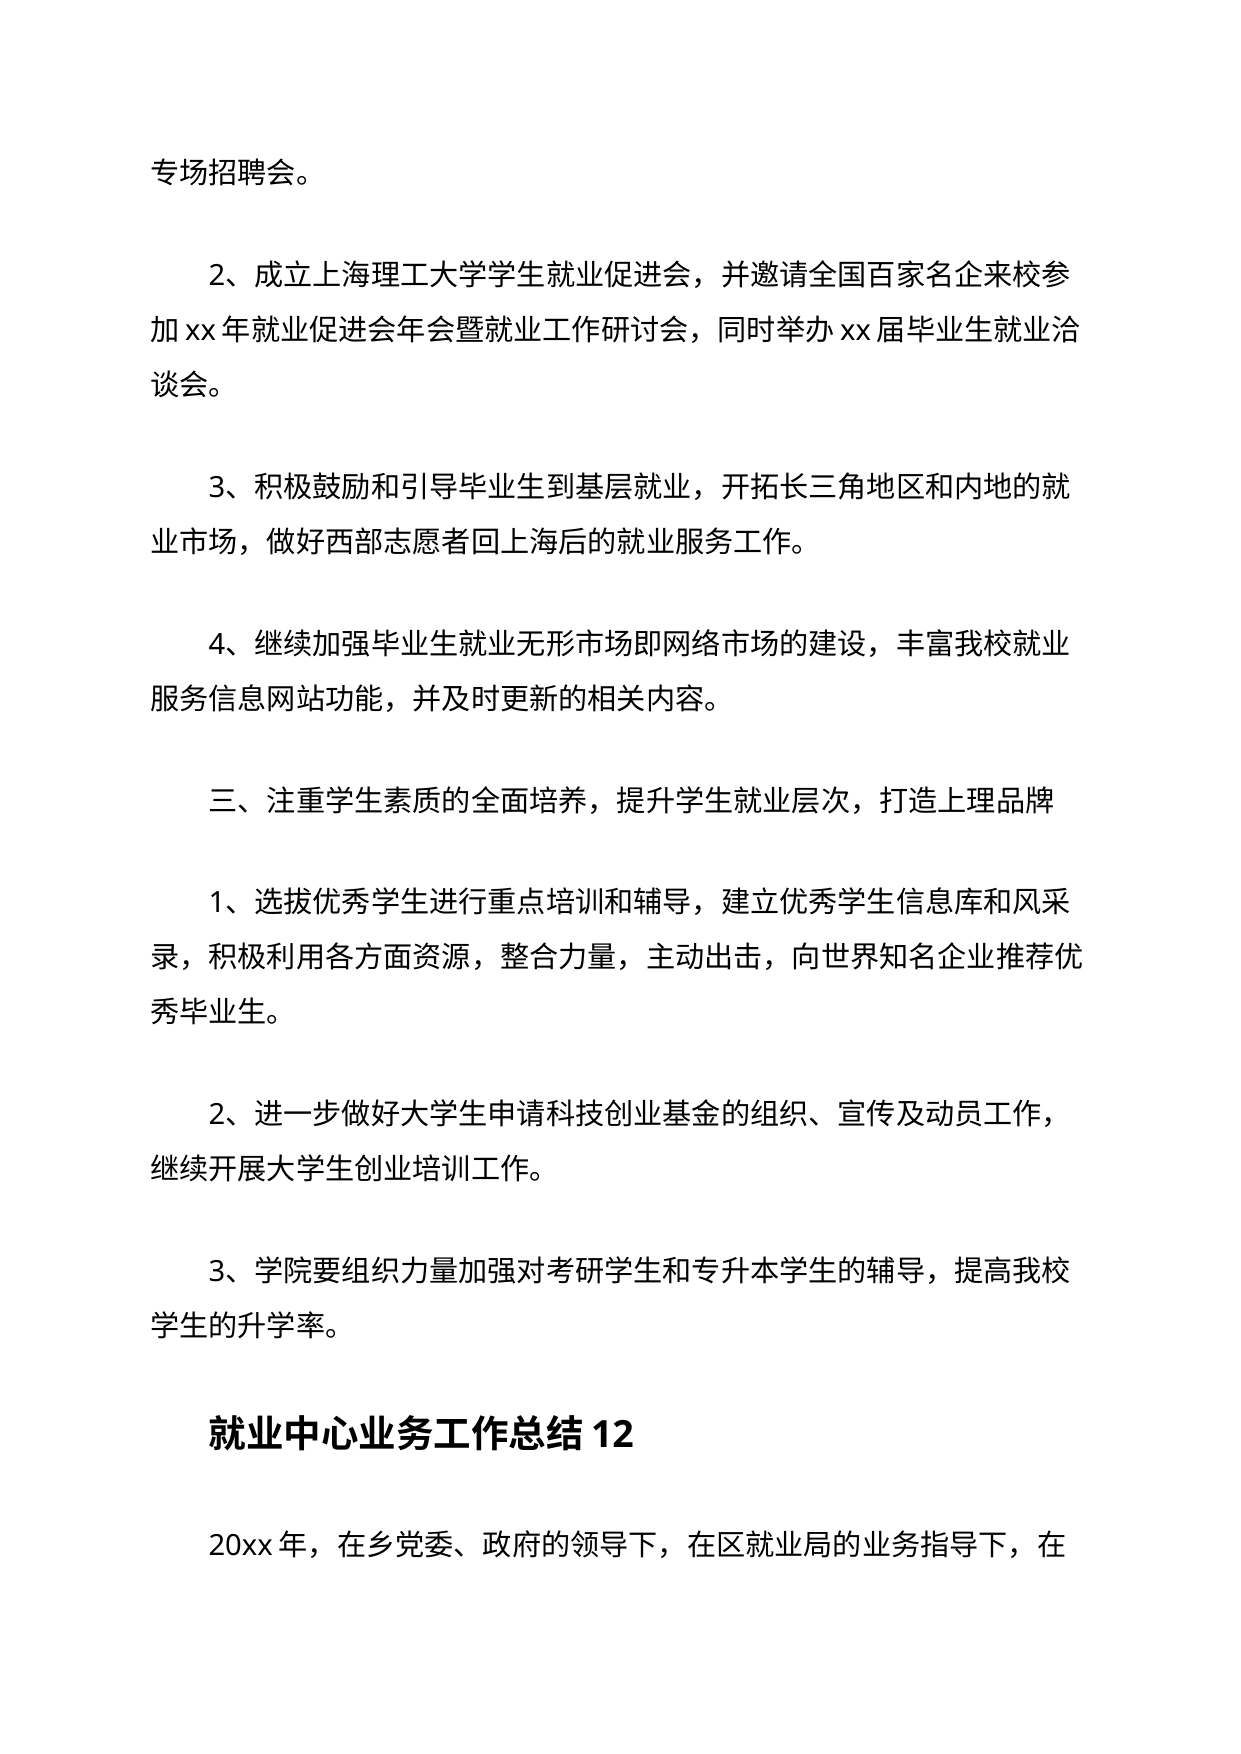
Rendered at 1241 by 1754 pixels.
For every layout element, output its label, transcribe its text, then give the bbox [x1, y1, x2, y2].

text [150, 1522, 1090, 1564]
text 1、选拔优秀学生进行重点培训和辅导，建立优秀学生信息库和风采录，积极利用各方面资源，整合力量，主动出击，向世界知名企业推荐优秀毕业生。 [150, 879, 1090, 1031]
text 4、继续加强毕业生就业无形市场即网络市场的建设，丰富我校就业服务信息网站功能，并及时更新的相关内容。 [150, 620, 1090, 718]
text 3、学院要组织力量加强对考研学生和专升本学生的辅导，提高我校学生的升学率。 [150, 1247, 1090, 1344]
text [150, 150, 1090, 192]
text 3、积极鼓励和引导毕业生到基层就业，开拓长三角地区和内地的就业市场，做好西部志愿者回上海后的就业服务工作。 [150, 463, 1090, 561]
text 2、成立上海理工大学学生就业促进会，并邀请全国百家名企来校参加xx年就业促进会年会暨就业工作研讨会，同时举办xx届毕业生就业洽谈会。 [150, 252, 1090, 404]
text 2、进一步做好大学生申请科技创业基金的组织、宣传及动员工作，继续开展大学生创业培训工作。 [150, 1091, 1090, 1188]
text 三、注重学生素质的全面培养，提升学生就业层次，打造上理品牌 [150, 777, 1090, 819]
text 就业中心业务工作总结12 [150, 1404, 1090, 1458]
